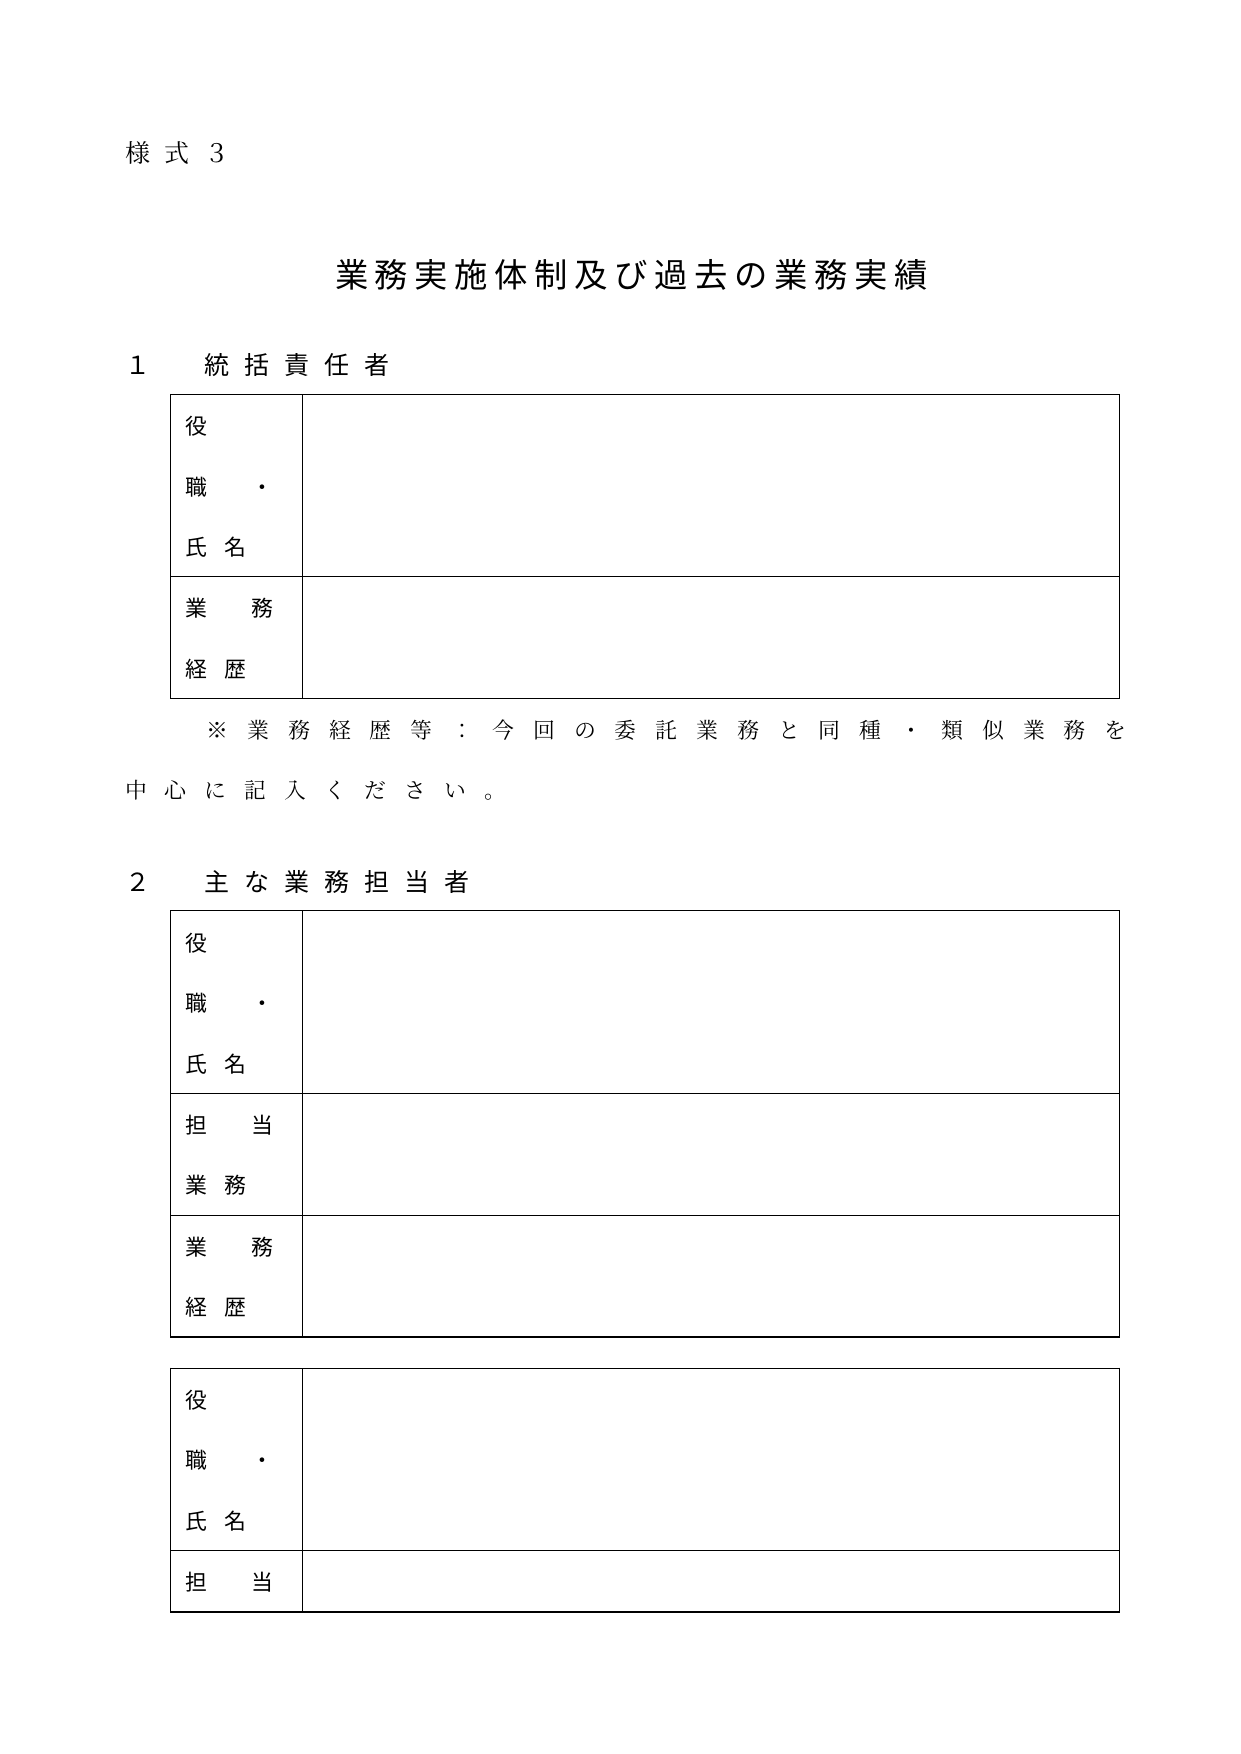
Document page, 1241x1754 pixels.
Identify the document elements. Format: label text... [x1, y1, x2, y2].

table_cell [303, 1216, 1119, 1336]
text ※業務経歴等：今回の委託業務と同種・類似業務を中心に記入ください。 [125, 699, 1145, 820]
table_header [303, 1369, 1119, 1550]
table_cell [303, 577, 1119, 698]
text １ 統括責任者 [125, 333, 1145, 394]
table_cell 業務経歴 [171, 577, 302, 698]
table_cell [303, 1551, 1119, 1611]
table_header 役職・氏名 [171, 1369, 302, 1550]
text 様式３ [125, 122, 1145, 182]
text 業務実施体制及び過去の業務実績 [125, 243, 1145, 303]
table_cell 業務経歴 [171, 1216, 302, 1336]
table_cell 担当業務 [171, 1094, 302, 1214]
table_header [303, 395, 1119, 576]
table_header 役職・氏名 [171, 395, 302, 576]
table_header [303, 911, 1119, 1093]
table_cell 担当業務 [171, 1551, 302, 1611]
table_cell [303, 1094, 1119, 1214]
table_header 役職・氏名 [171, 911, 302, 1093]
text ２ 主な業務担当者 [125, 850, 1145, 910]
